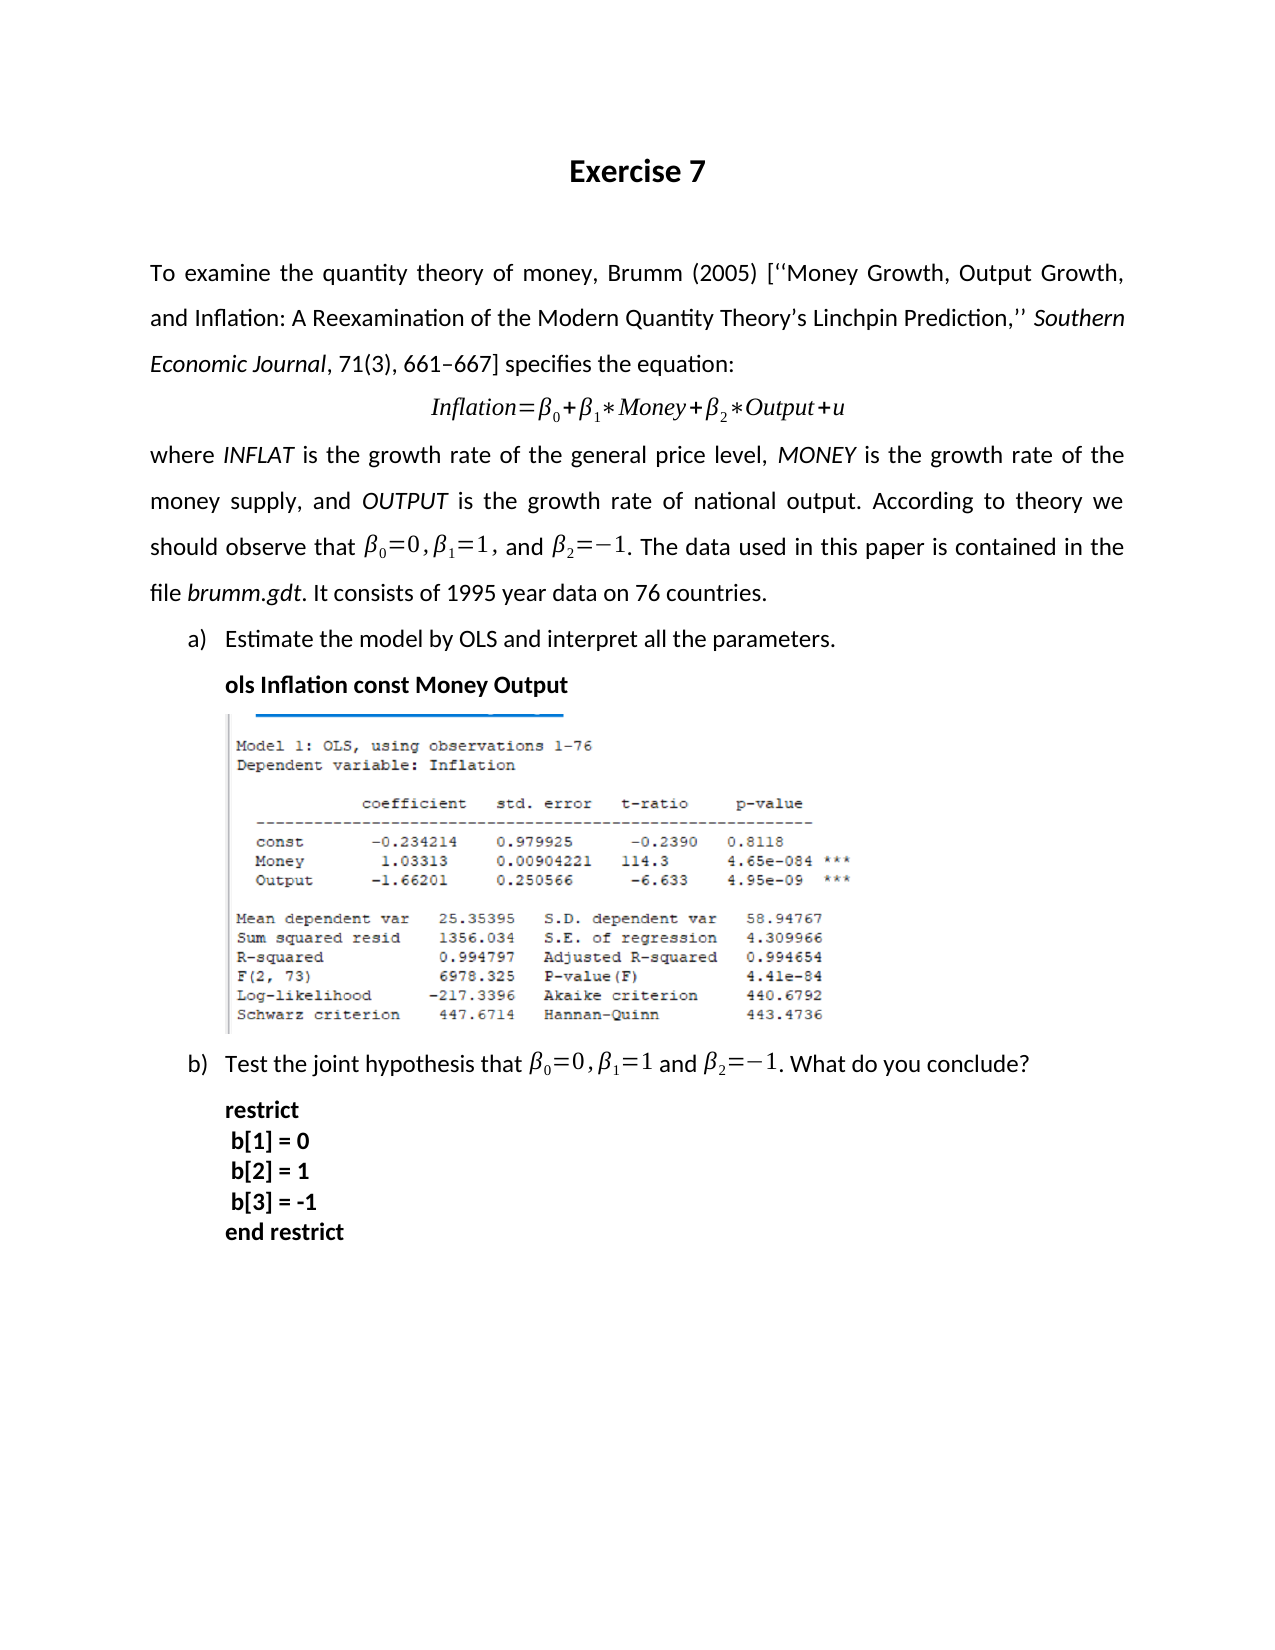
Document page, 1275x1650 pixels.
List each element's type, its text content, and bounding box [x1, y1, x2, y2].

list restrict [225, 1094, 1125, 1125]
text To examine the quantity theory of money, Brumm (2005) [‘‘Money Growth, Output Growth, and Inflation: A Reexamination of the Modern Quantity Theory’s Linchpin Prediction,’’ Southern Economic Journal, 71(3), 661–667] specifies the equation: [150, 257, 1125, 379]
list Estimate the model by OLS and interpret all the parameters. [187, 623, 1125, 653]
list b[1] = 0 [225, 1125, 1125, 1155]
picture [225, 714, 862, 1034]
list Test the joint hypothesis that and . What do you conclude? [187, 1048, 1125, 1079]
list b[3] = -1 [225, 1186, 1125, 1216]
text Exercise 7 [150, 150, 1125, 191]
list ols Inflation const Money Output [225, 669, 1125, 699]
text where INFLAT is the growth rate of the general price level, MONEY is the growth rate of the money supply, and OUTPUT is the growth rate of national output. According to theory we should observe that and . The data used in this paper is contained in the file brumm.gdt. It consists of 1995 year data on 76 countries. [150, 439, 1125, 608]
list b[2] = 1 [225, 1155, 1125, 1186]
list end restrict [225, 1216, 1125, 1247]
